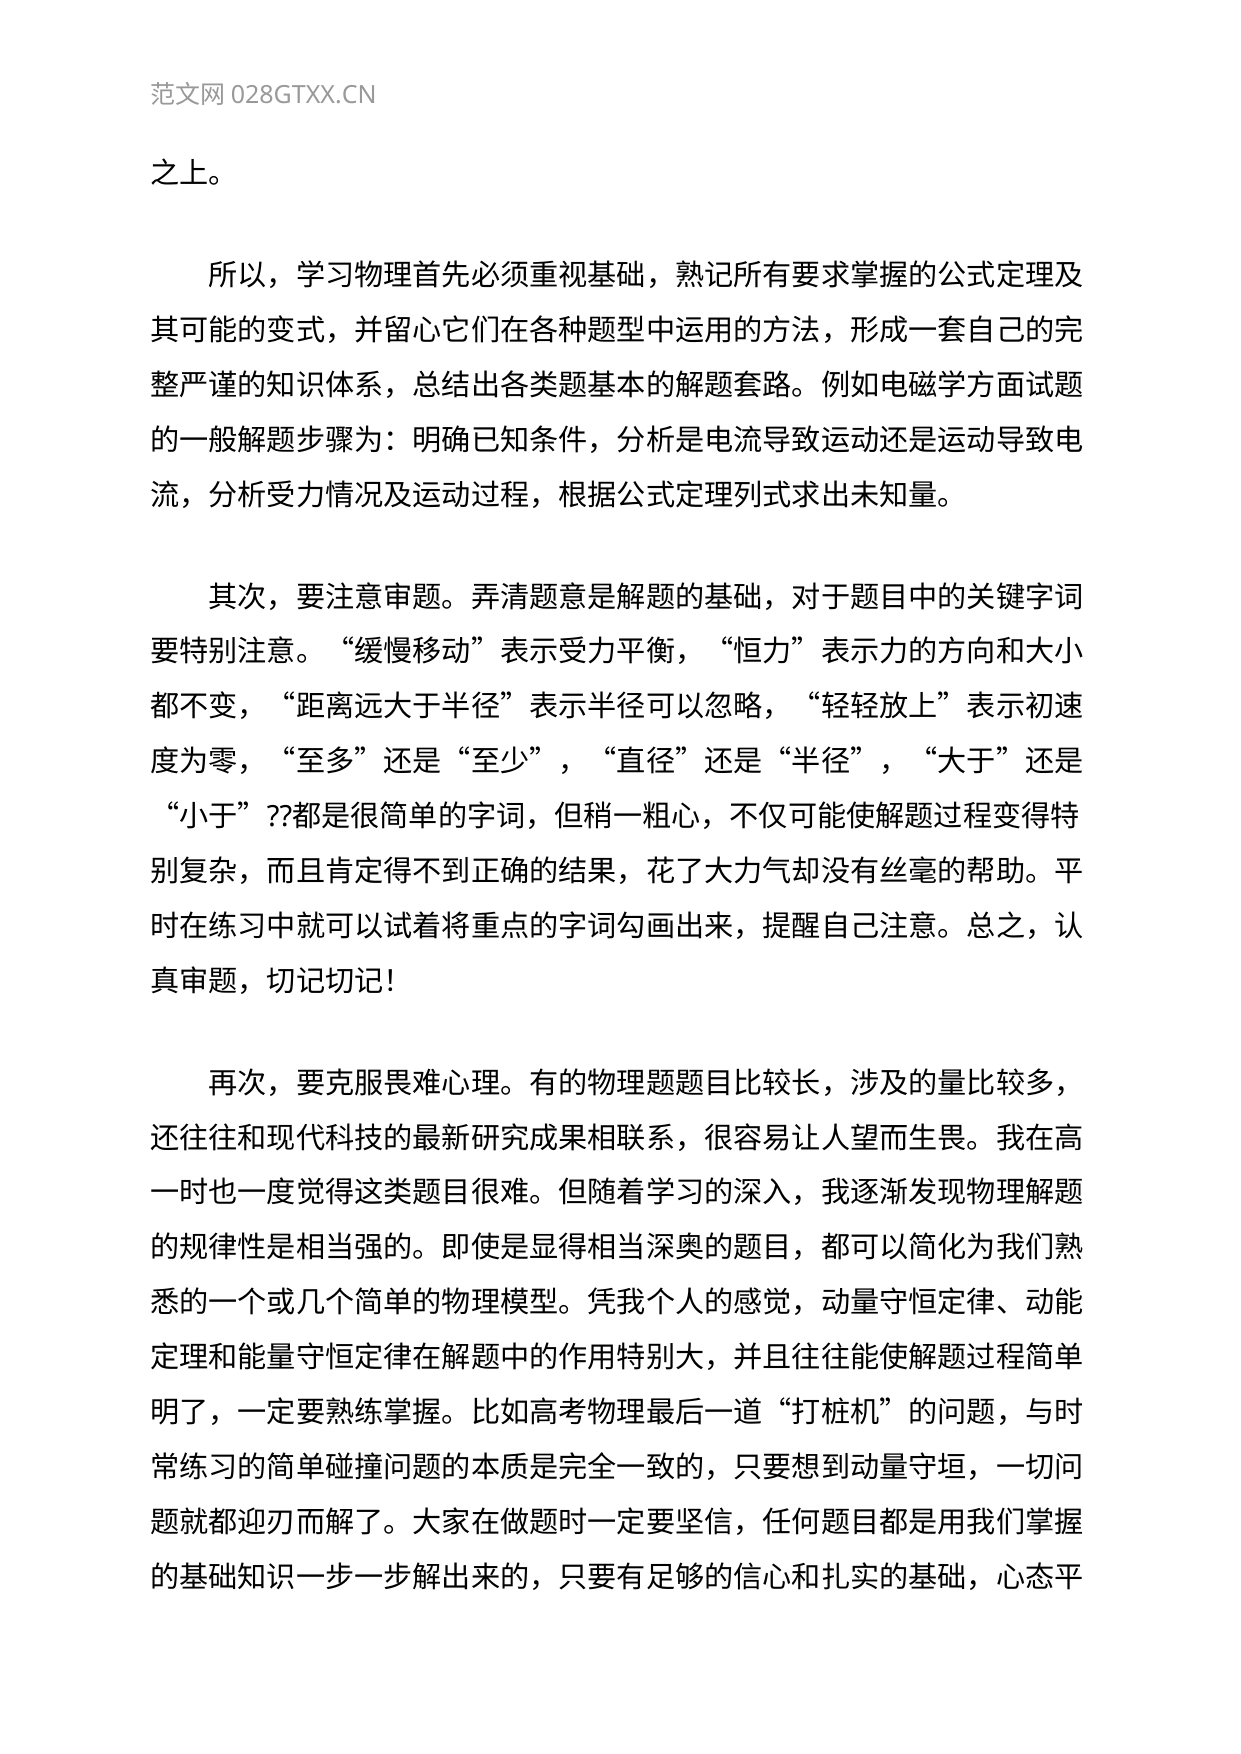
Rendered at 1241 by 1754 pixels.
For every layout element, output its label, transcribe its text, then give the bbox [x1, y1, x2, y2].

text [150, 1059, 1090, 1596]
text 其次，要注意审题。弄清题意是解题的基础，对于题目中的关键字词要特别注意。“缓慢移动”表示受力平衡，“恒力”表示力的方向和大小都不变，“距离远大于半径”表示半径可以忽略，“轻轻放上”表示初速度为零，“至多”还是“至少”，“直径”还是“半径”，“大于”还是“小于”??都是很简单的字词，但稍一粗心，不仅可能使解题过程变得特别复杂，而且肯定得不到正确的结果，花了大力气却没有丝毫的帮助。平时在练习中就可以试着将重点的字词勾画出来，提醒自己注意。总之，认真审题，切记切记！ [150, 573, 1090, 1000]
text 所以，学习物理首先必须重视基础，熟记所有要求掌握的公式定理及其可能的变式，并留心它们在各种题型中运用的方法，形成一套自己的完整严谨的知识体系，总结出各类题基本的解题套路。例如电磁学方面试题的一般解题步骤为：明确已知条件，分析是电流导致运动还是运动导致电流，分析受力情况及运动过程，根据公式定理列式求出未知量。 [150, 252, 1090, 514]
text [150, 150, 1090, 192]
